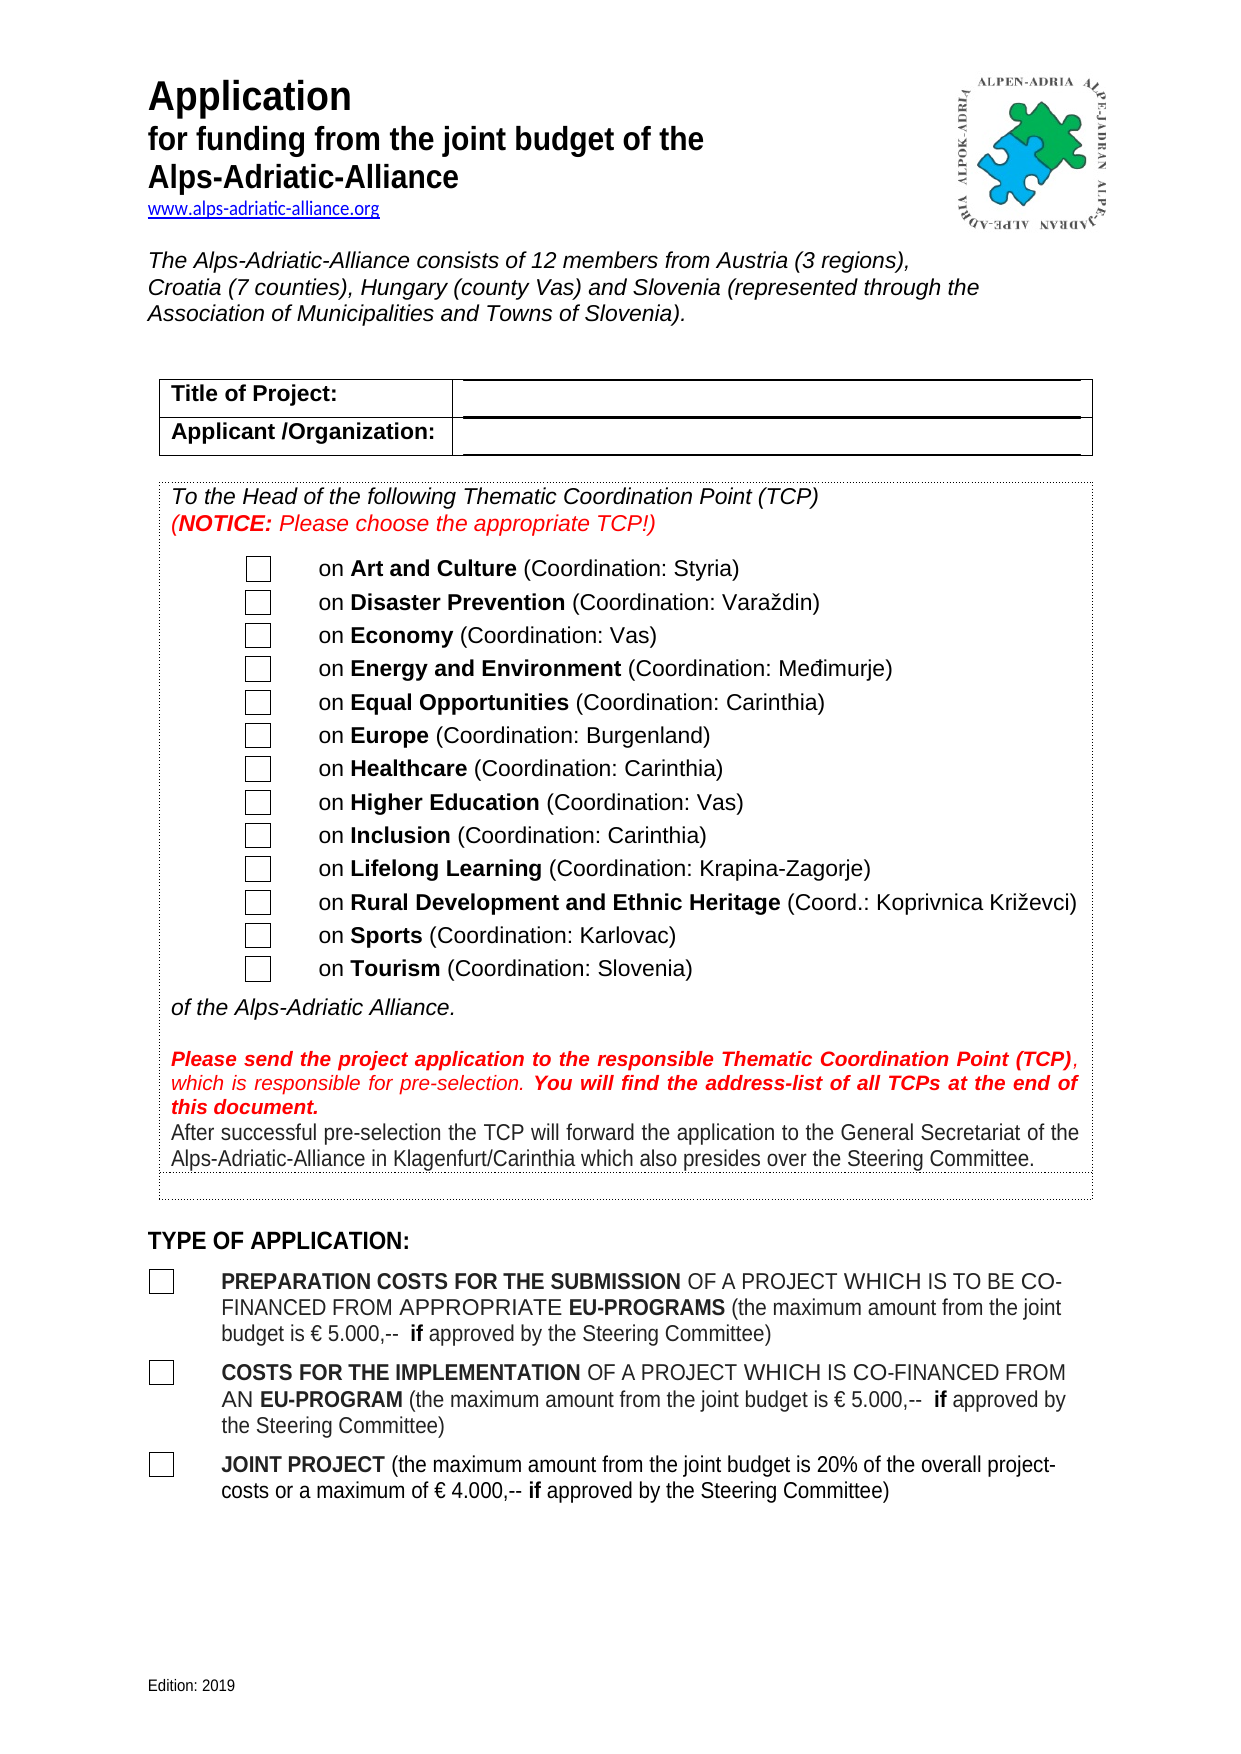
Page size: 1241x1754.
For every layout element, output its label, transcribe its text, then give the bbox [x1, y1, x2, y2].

table_header To the Head of the following Thematic Coordination Point (TCP) (NOTICE: Please choose the appropriate TCP!) on Art and Culture (Coordination: Styria) on Disaster Prevention (Coordination: Varaždin) on Economy (Coordination: Vas) on Energy and Environment (Coordination: Međimurje) on Equal Opportunities (Coordination: Carinthia) on Europe (Coordination: Burgenland) on Healthcare (Coordination: Carinthia) on Higher Education (Coordination: Vas) on Inclusion (Coordination: Carinthia) on Lifelong Learning (Coordination: Krapina-Zagorje) on Rural Development and Ethnic Heritage (Coord.: Koprivnica Križevci) on Sports (Coordination: Karlovac) on Tourism (Coordination: Slovenia) of the Alps-Adriatic Alliance. Please send the project application to the responsible Thematic Coordination Point (TCP), which is responsible for pre-selection. You will find the address-list of all TCPs at the end of this document. After successful pre-selection the TCP will forward the application to the General Secretariat of the Alps-Adriatic-Alliance in Klagenfurt/Carinthia which also presides over the Steering Committee. [160, 482, 1092, 1172]
text JOINT PROJECT (the maximum amount from the joint budget is 20% of the overall project-costs or a maximum of € 4.000,-- if approved by the Steering Committee) [148, 1451, 1092, 1503]
picture [952, 71, 1106, 231]
table_cell Applicant /Organization: [160, 418, 452, 455]
text TYPE OF APPLICATION: [148, 1226, 1092, 1255]
table_header Title of Project: [160, 380, 452, 417]
text PREPARATION COSTS FOR THE SUBMISSION OF A PROJECT WHICH IS TO BE CO-FINANCED FROM APPROPRIATE EU-PROGRAMS (the maximum amount from the joint budget is € 5.000,-- if approved by the Steering Committee) [148, 1268, 1092, 1347]
table_header [453, 380, 1092, 417]
table_cell [160, 1172, 1092, 1199]
table_cell [453, 418, 1092, 455]
text COSTS FOR THE IMPLEMENTATION OF A PROJECT WHICH IS CO-FINANCED FROM AN EU-PROGRAM (the maximum amount from the joint budget is € 5.000,-- if approved by the Steering Committee) [148, 1359, 1092, 1438]
